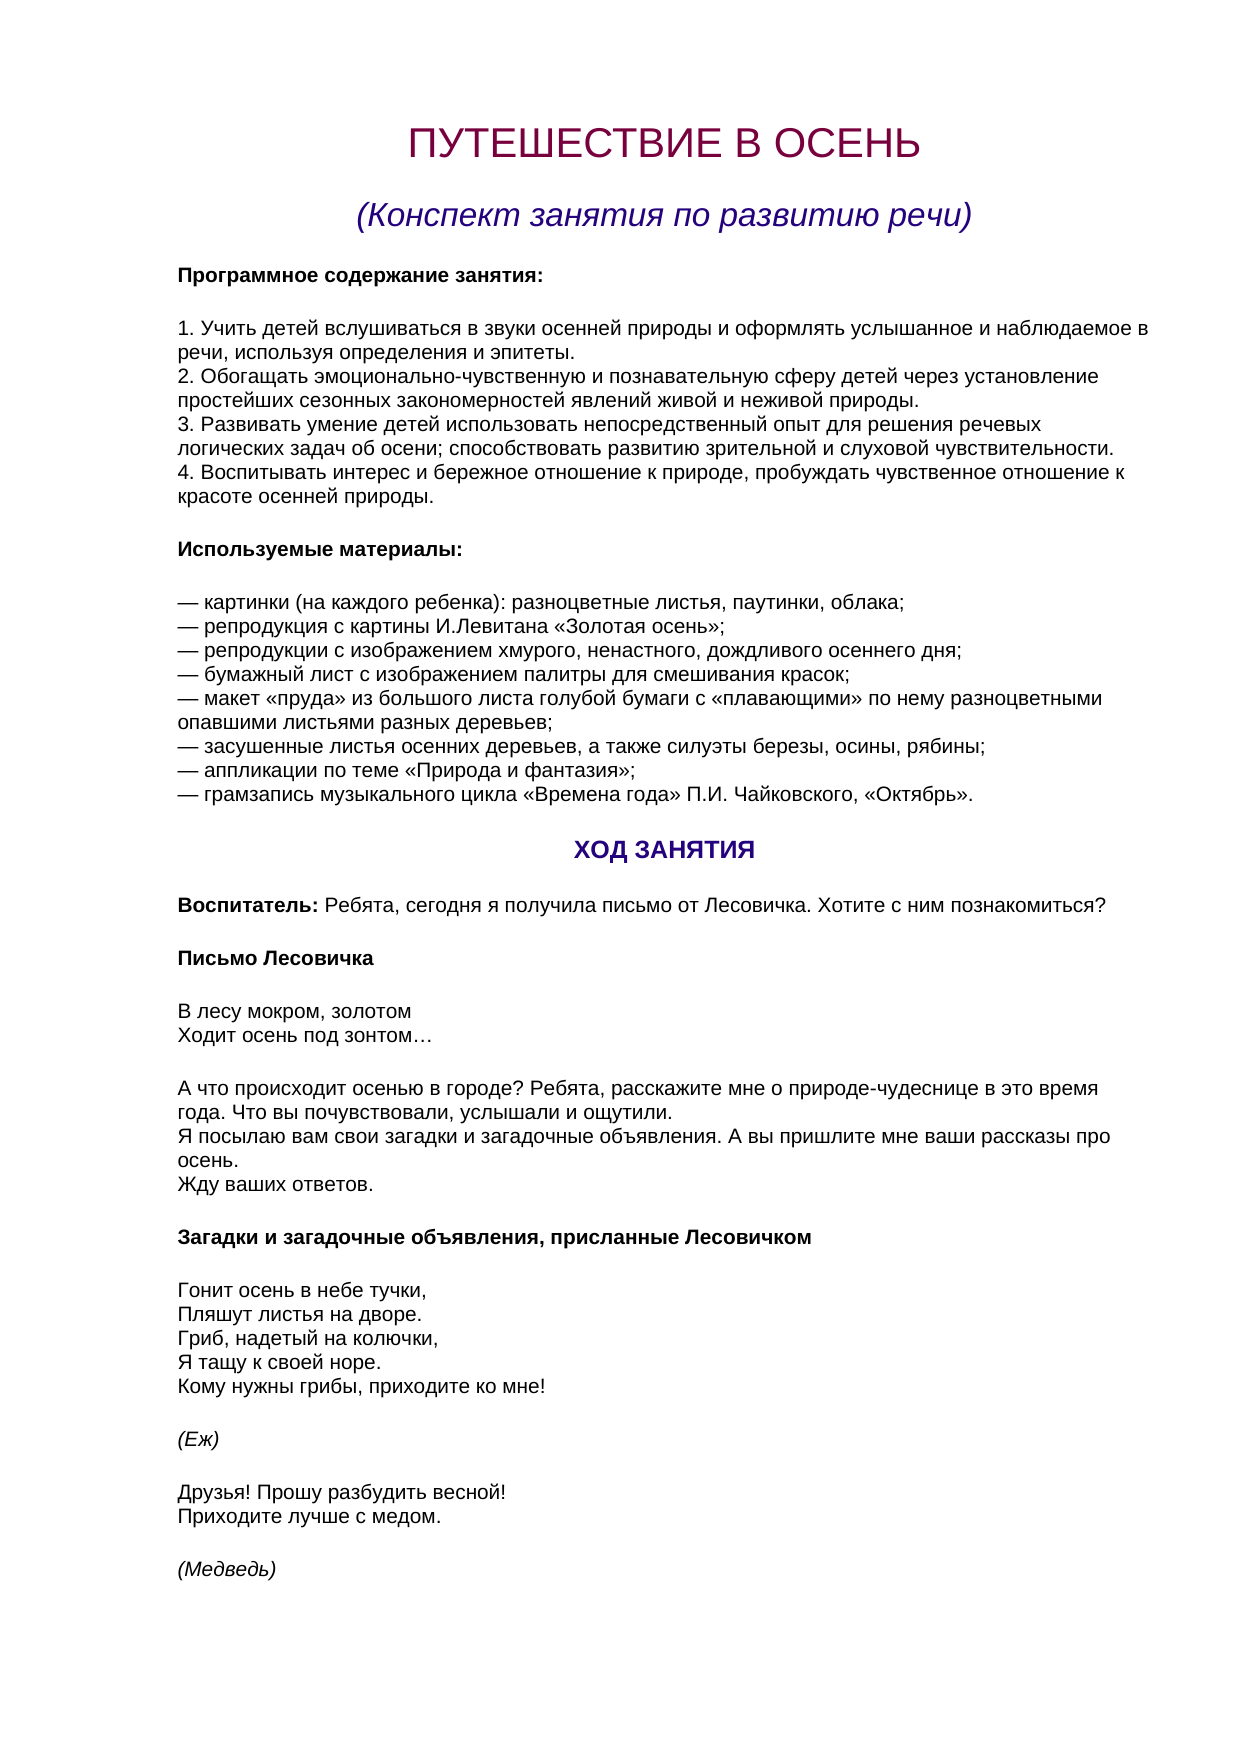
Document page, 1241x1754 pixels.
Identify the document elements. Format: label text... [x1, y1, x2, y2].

text (Еж) [177, 1427, 1152, 1451]
text ПУТЕШЕСТВИЕ В ОСЕНЬ [177, 118, 1152, 166]
text Используемые материалы: [177, 537, 1152, 561]
text (Конспект занятия по развитию речи) [177, 195, 1152, 234]
text Письмо Лесовичка [177, 946, 1152, 970]
text Гонит осень в небе тучки, Пляшут листья на дворе. Гриб, надетый на колючки, Я тащу к своей норе. Кому нужны грибы, приходите ко мне! [177, 1278, 1152, 1398]
text А что происходит осенью в городе? Ребята, расскажите мне о природе-чудеснице в это время года. Что вы почувствовали, услышали и ощутили. Я посылаю вам свои загадки и загадочные объявления. А вы пришлите мне ваши рассказы про осень. Жду ваших ответов. [177, 1076, 1152, 1196]
text Друзья! Прошу разбудить весной! Приходите лучше с медом. [177, 1480, 1152, 1528]
text (Медведь) [177, 1557, 1152, 1581]
text ХОД ЗАНЯТИЯ [177, 835, 1152, 863]
text — картинки (на каждого ребенка): разноцветные листья, паутинки, облака; — репродукция с картины И.Левитана «Золотая осень»; — репродукции с изображением хмурого, ненастного, дождливого осеннего дня; — бумажный лист с изображением палитры для смешивания красок; — макет «пруда» из большого листа голубой бумаги с «плавающими» по нему разноцветными опавшими листьями разных деревьев; — засушенные листья осенних деревьев, а также силуэты березы, осины, рябины; — аппликации по теме «Природа и фантазия»; — грамзапись музыкального цикла «Времена года» П.И. Чайковского, «Октябрь». [177, 590, 1152, 806]
text Загадки и загадочные объявления, присланные Лесовичком [177, 1225, 1152, 1249]
text Программное содержание занятия: [177, 263, 1152, 287]
text В лесу мокром, золотом Ходит осень под зонтом… [177, 999, 1152, 1047]
text Воспитатель: Ребята, сегодня я получила письмо от Лесовичка. Хотите с ним познакомиться? [177, 893, 1152, 917]
text 1. Учить детей вслушиваться в звуки осенней природы и оформлять услышанное и наблюдаемое в речи, используя определения и эпитеты. 2. Обогащать эмоционально-чувственную и познавательную сферу детей через установление простейших сезонных закономерностей явлений живой и неживой природы. 3. Развивать умение детей использовать непосредственный опыт для решения речевых логических задач об осени; способствовать развитию зрительной и слуховой чувствительности. 4. Воспитывать интерес и бережное отношение к природе, пробуждать чувственное отношение к красоте осенней природы. [177, 316, 1152, 508]
